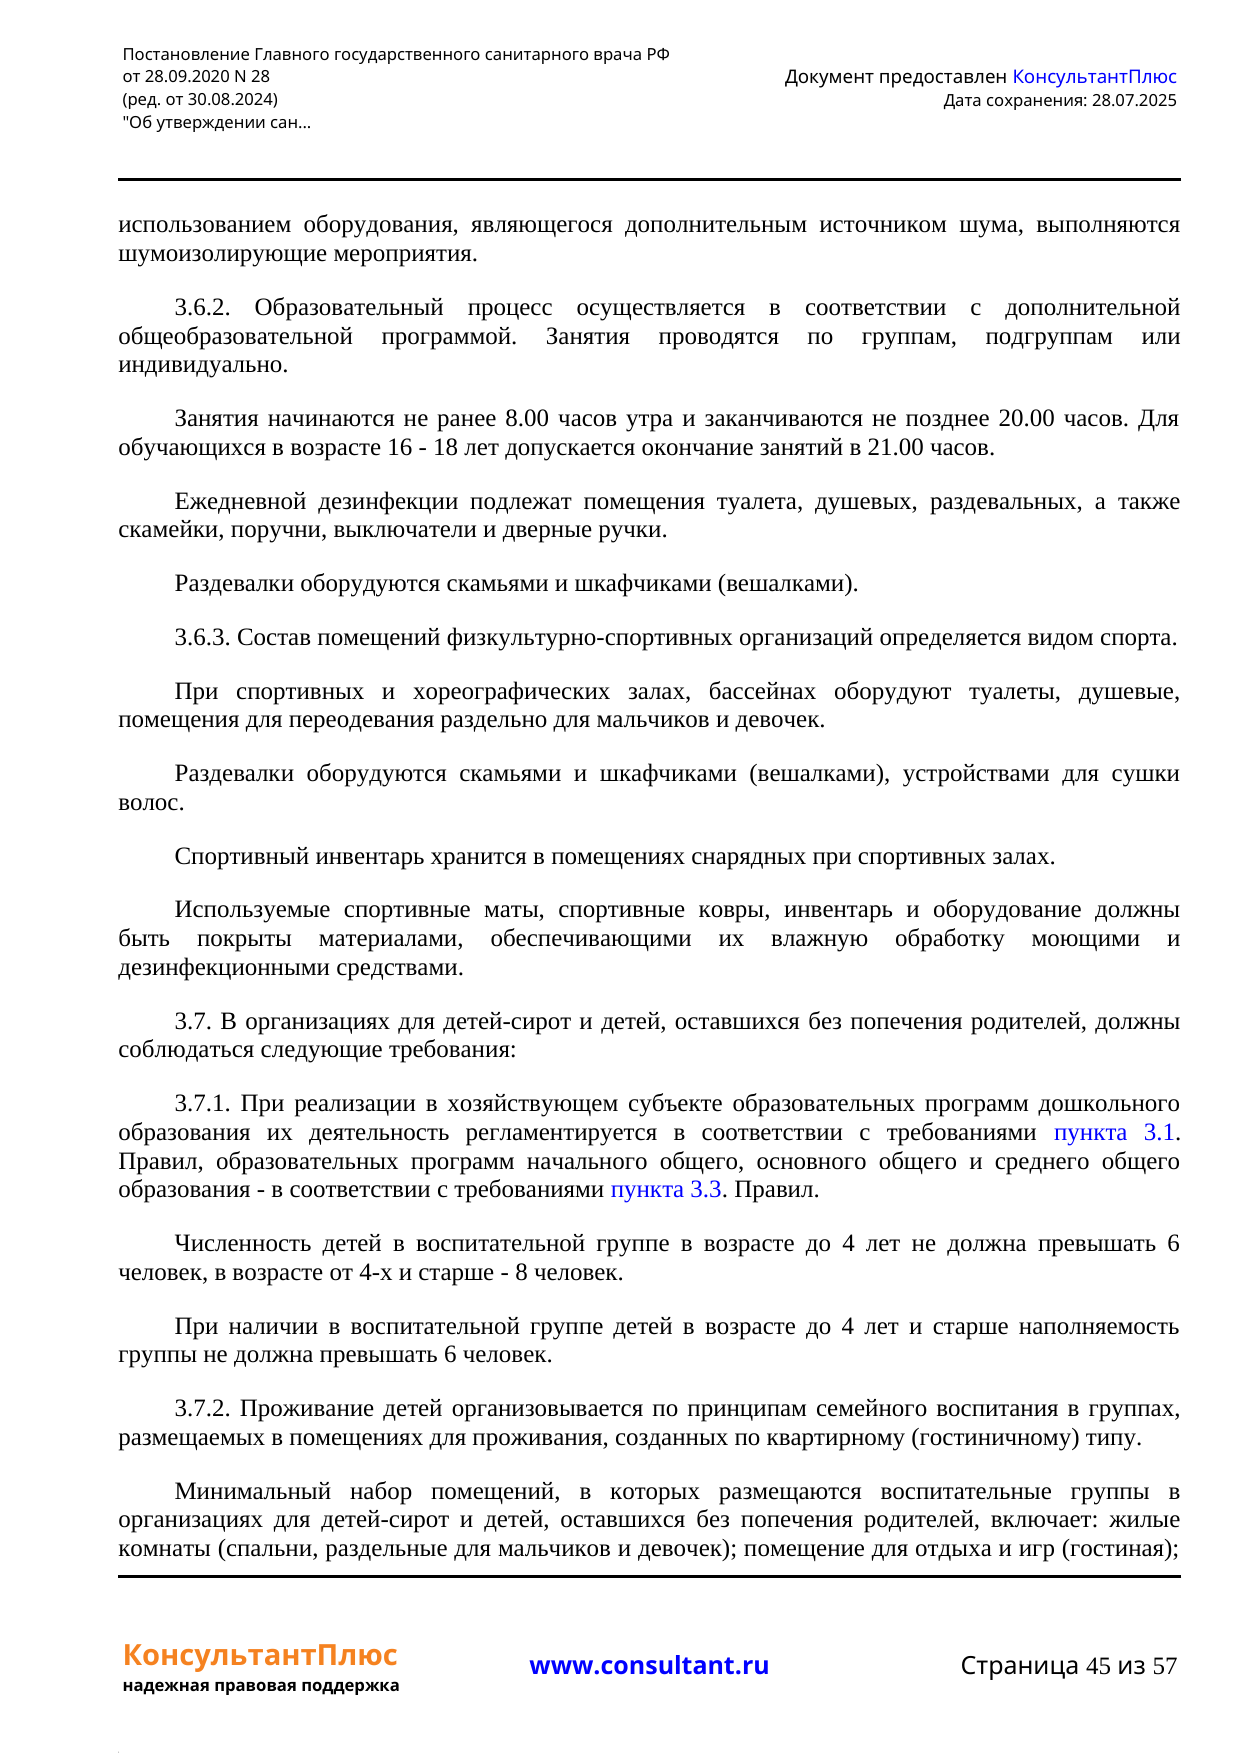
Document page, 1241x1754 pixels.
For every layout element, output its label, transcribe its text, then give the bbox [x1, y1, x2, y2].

text 3.7.1. При реализации в хозяйствующем субъекте образовательных программ дошкольного образования их деятельность регламентируется в соответствии с требованиями пункта 3.1. Правил, образовательных программ начального общего, основного общего и среднего общего образования - в соответствии с требованиями пункта 3.3. Правил. [118, 1088, 1181, 1203]
text При спортивных и хореографических залах, бассейнах оборудуют туалеты, душевые, помещения для переодевания раздельно для мальчиков и девочек. [118, 676, 1181, 733]
text Используемые спортивные маты, спортивные ковры, инвентарь и оборудование должны быть покрыты материалами, обеспечивающими их влажную обработку моющими и дезинфекционными средствами. [118, 894, 1181, 981]
text Численность детей в воспитательной группе в возрасте до 4 лет не должна превышать 6 человек, в возрасте от 4-х и старше - 8 человек. [118, 1228, 1181, 1286]
text 3.6.2. Образовательный процесс осуществляется в соответствии с дополнительной общеобразовательной программой. Занятия проводятся по группам, подгруппам или индивидуально. [118, 292, 1181, 378]
text Занятия начинаются не ранее 8.00 часов утра и заканчиваются не позднее 20.00 часов. Для обучающихся в возрасте 16 - 18 лет допускается окончание занятий в 21.00 часов. [118, 403, 1181, 461]
text Спортивный инвентарь хранится в помещениях снарядных при спортивных залах. [118, 841, 1181, 869]
text Раздевалки оборудуются скамьями и шкафчиками (вешалками), устройствами для сушки волос. [118, 758, 1181, 816]
text При наличии в воспитательной группе детей в возрасте до 4 лет и старше наполняемость группы не должна превышать 6 человек. [118, 1311, 1181, 1368]
text 3.6.3. Состав помещений физкультурно-спортивных организаций определяется видом спорта. [118, 622, 1181, 651]
text 3.7.2. Проживание детей организовывается по принципам семейного воспитания в группах, размещаемых в помещениях для проживания, созданных по квартирному (гостиничному) типу. [118, 1393, 1181, 1451]
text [118, 209, 1181, 267]
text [118, 1476, 1181, 1562]
text Раздевалки оборудуются скамьями и шкафчиками (вешалками). [118, 568, 1181, 597]
text 3.7. В организациях для детей-сирот и детей, оставшихся без попечения родителей, должны соблюдаться следующие требования: [118, 1006, 1181, 1063]
text Ежедневной дезинфекции подлежат помещения туалета, душевых, раздевальных, а также скамейки, поручни, выключатели и дверные ручки. [118, 486, 1181, 543]
